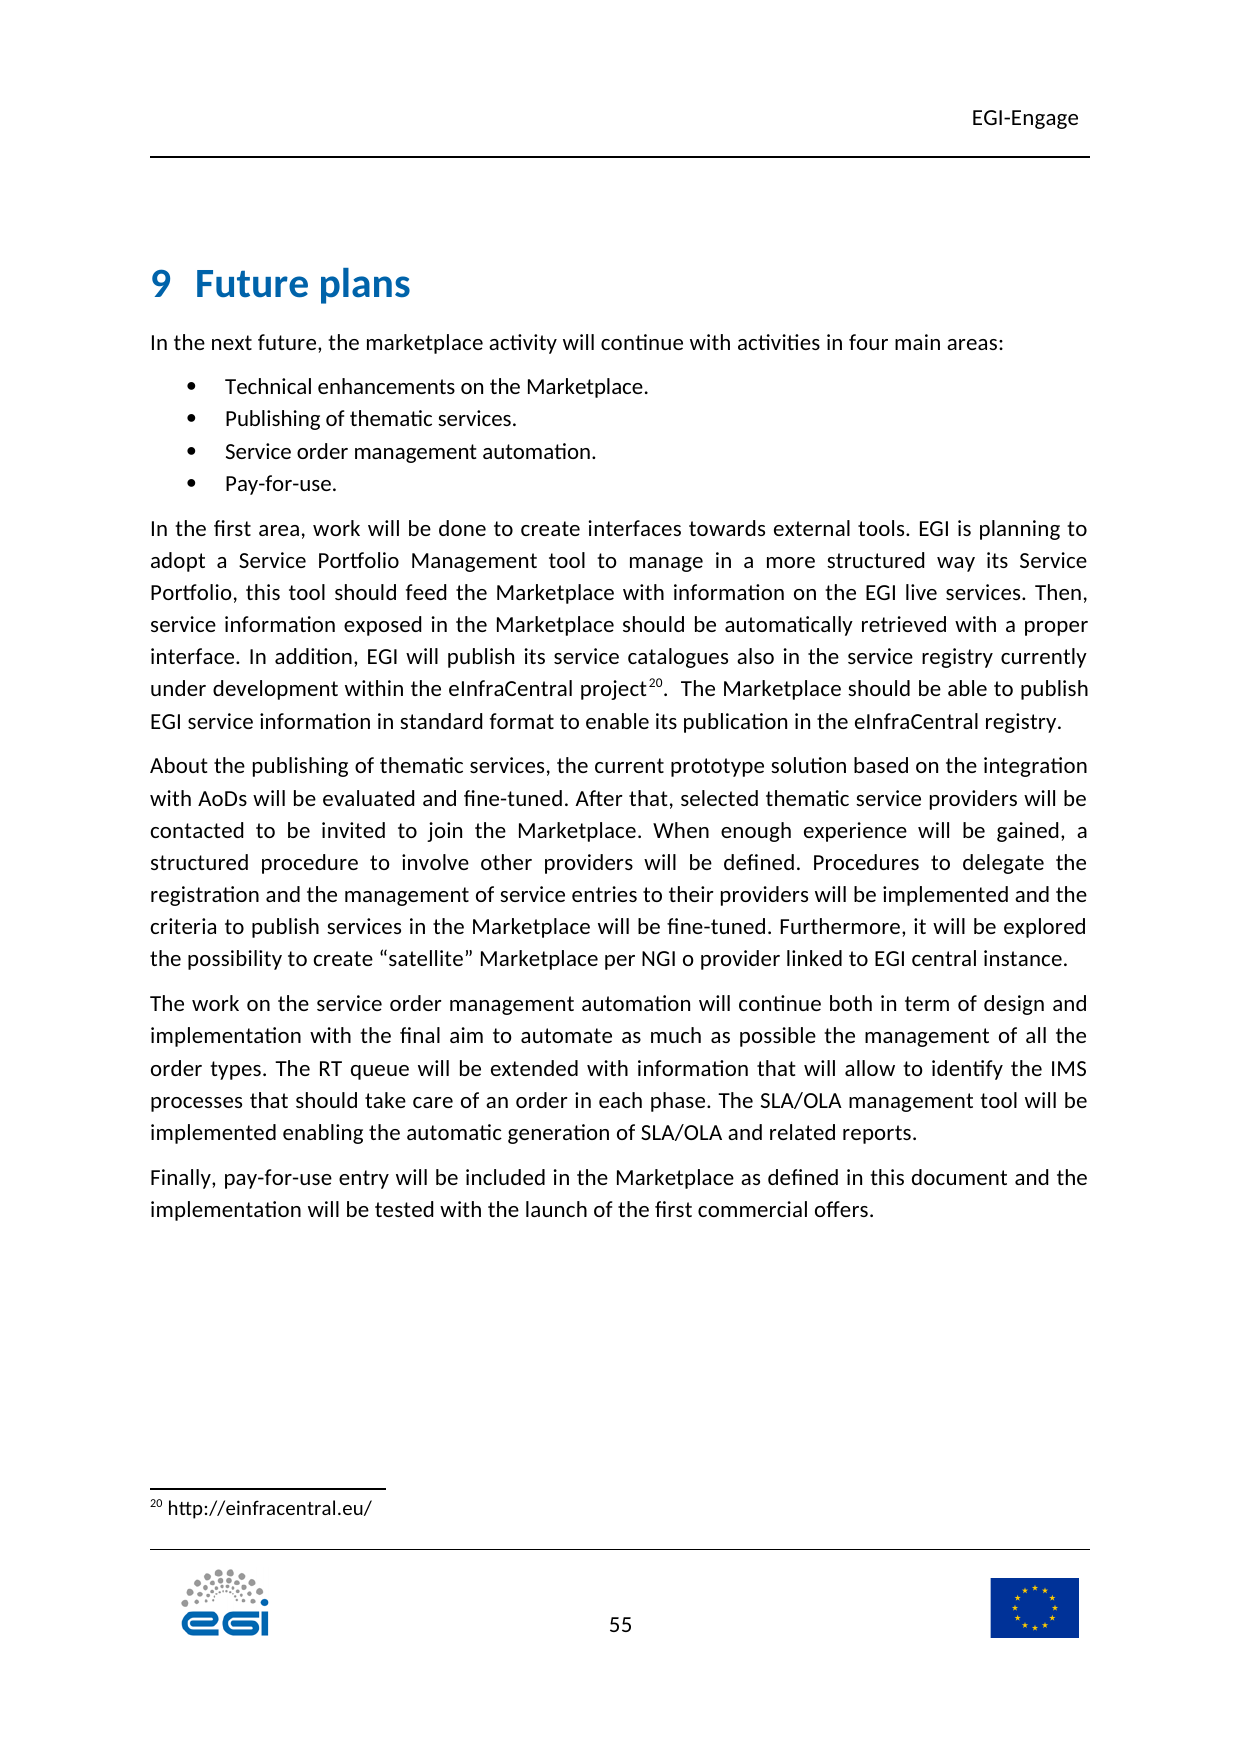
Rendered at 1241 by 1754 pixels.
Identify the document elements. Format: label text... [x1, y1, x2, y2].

list Technical enhancements on the Marketplace. [187, 372, 1090, 400]
list Publishing of thematic services. [187, 404, 1090, 433]
subtitle Future plans [150, 257, 1090, 308]
text In the first area, work will be done to create interfaces towards external tools. EGI is planning to adopt a Service Portfolio Management tool to manage in a more structured way its Service Portfolio, this tool should feed the Marketplace with information on the EGI live services. Then, service information exposed in the Marketplace should be automatically retrieved with a proper interface. In addition, EGI will publish its service catalogues also in the service registry currently under development within the eInfraCentral project. The Marketplace should be able to publish EGI service information in standard format to enable its publication in the eInfraCentral registry. [150, 514, 1090, 735]
text In the next future, the marketplace activity will continue with activities in four main areas: [150, 328, 1090, 356]
list Pay-for-use. [187, 469, 1090, 497]
text About the publishing of thematic services, the current prototype solution based on the integration with AoDs will be evaluated and fine-tuned. After that, selected thematic service providers will be contacted to be invited to join the Marketplace. When enough experience will be gained, a structured procedure to involve other providers will be defined. Procedures to delegate the registration and the management of service entries to their providers will be implemented and the criteria to publish services in the Marketplace will be fine-tuned. Furthermore, it will be explored the possibility to create “satellite” Marketplace per NGI o provider linked to EGI central instance. [150, 751, 1090, 973]
text Finally, pay-for-use entry will be included in the Marketplace as defined in this document and the implementation will be tested with the launch of the first commercial offers. [150, 1163, 1090, 1223]
text The work on the service order management automation will continue both in term of design and implementation with the final aim to automate as much as possible the management of all the order types. The RT queue will be extended with information that will allow to identify the IMS processes that should take care of an order in each phase. The SLA/OLA management tool will be implemented enabling the automatic generation of SLA/OLA and related reports. [150, 989, 1090, 1146]
list Service order management automation. [187, 437, 1090, 465]
picture [990, 1578, 1079, 1638]
picture [161, 1567, 287, 1638]
